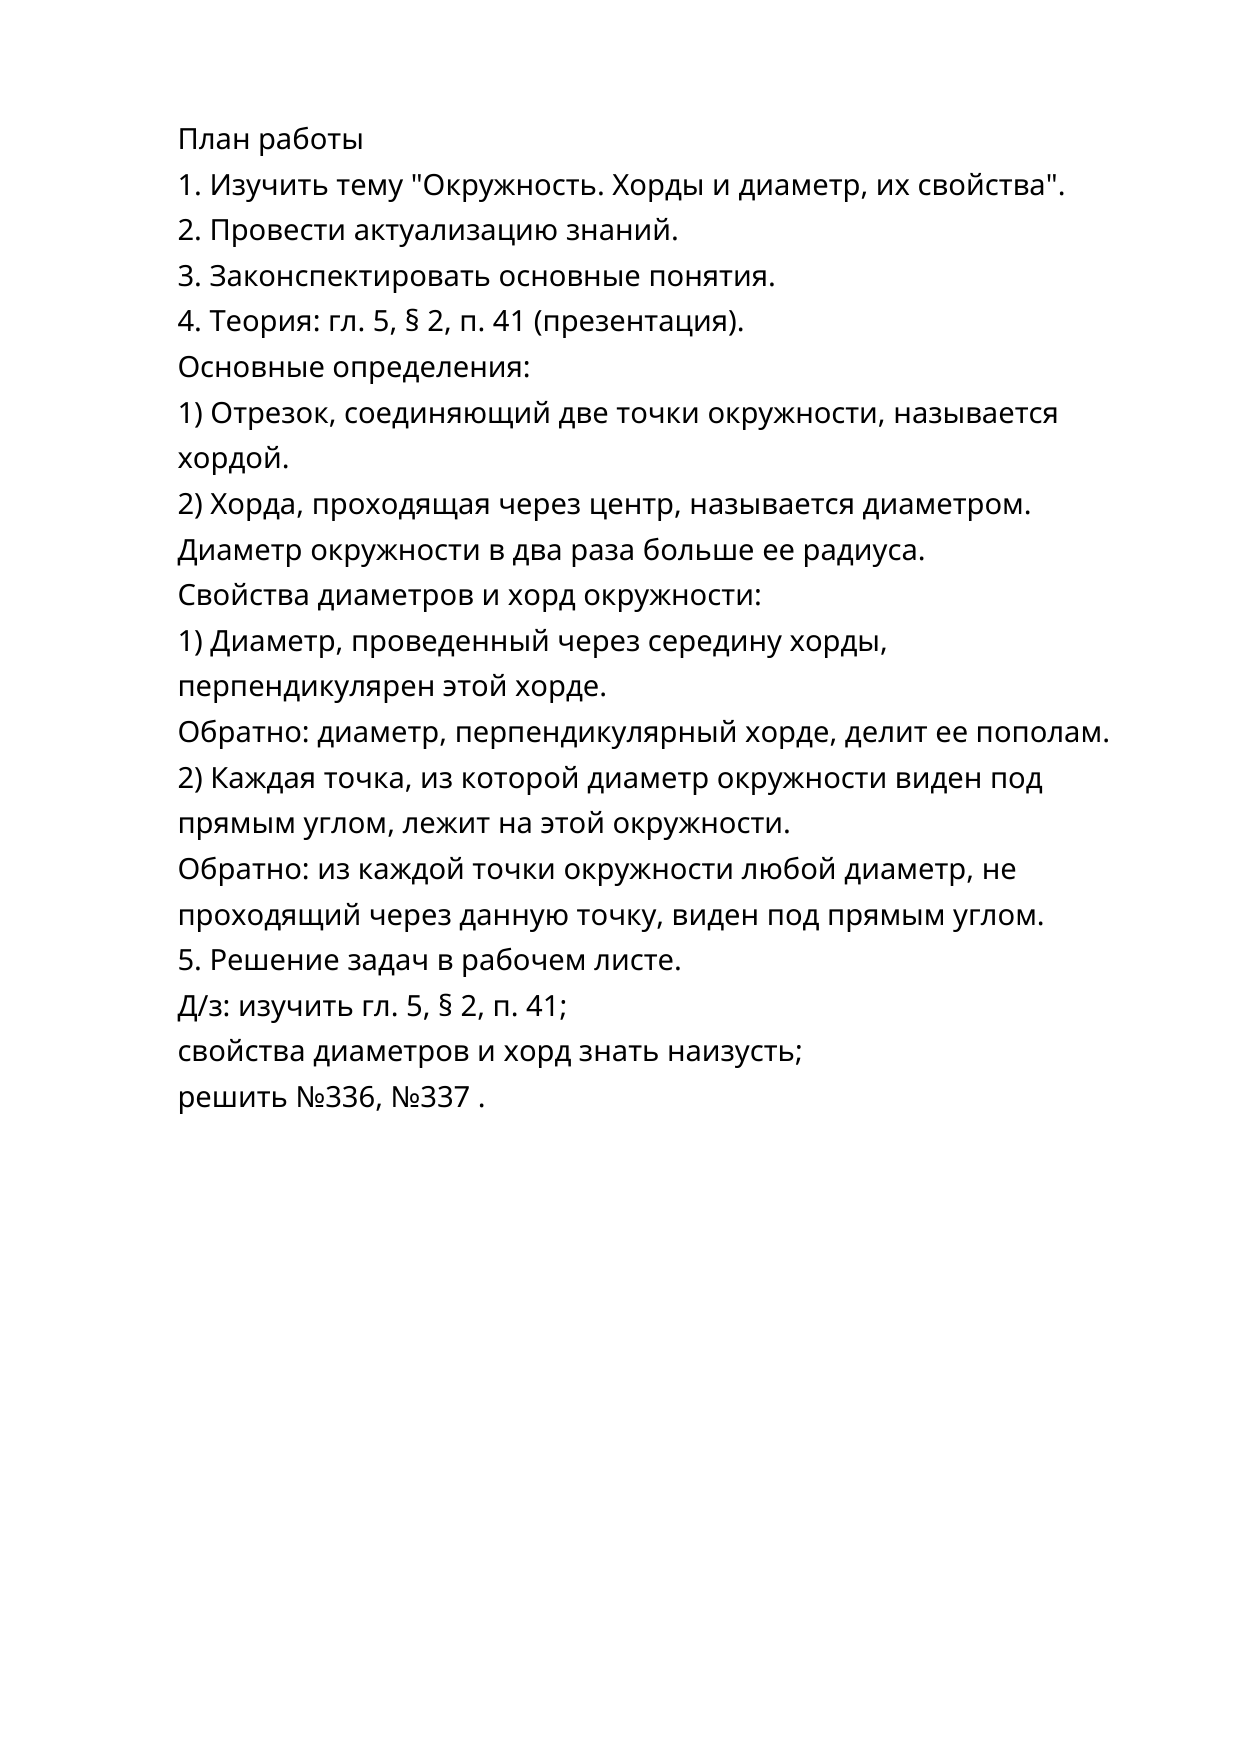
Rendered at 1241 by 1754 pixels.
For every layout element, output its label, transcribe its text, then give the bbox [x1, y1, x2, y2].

text План работы 1. Изучить тему "Окружность. Хорды и диаметр, их свойства". 2. Провести актуализацию знаний. 3. Законспектировать основные понятия. 4. Теория: гл. 5, § 2, п. 41 (презентация). Основные определения: 1) Отрезок, соединяющий две точки окружности, называется хордой. 2) Хорда, проходящая через центр, называется диаметром. Диаметр окружности в два раза больше ее радиуса. Свойства диаметров и хорд окружности: 1) Диаметр, проведенный через середину хорды, перпендикулярен этой хорде. Обратно: диаметр, перпендикулярный хорде, делит ее пополам. 2) Каждая точка, из которой диаметр окружности виден под прямым углом, лежит на этой окружности. Обратно: из каждой точки окружности любой диаметр, не проходящий через данную точку, виден под прямым углом. 5. Решение задач в рабочем листе. Д/з: изучить гл. 5, § 2, п. 41; свойства диаметров и хорд знать наизусть; решить №336, №337 . [177, 118, 1152, 1116]
